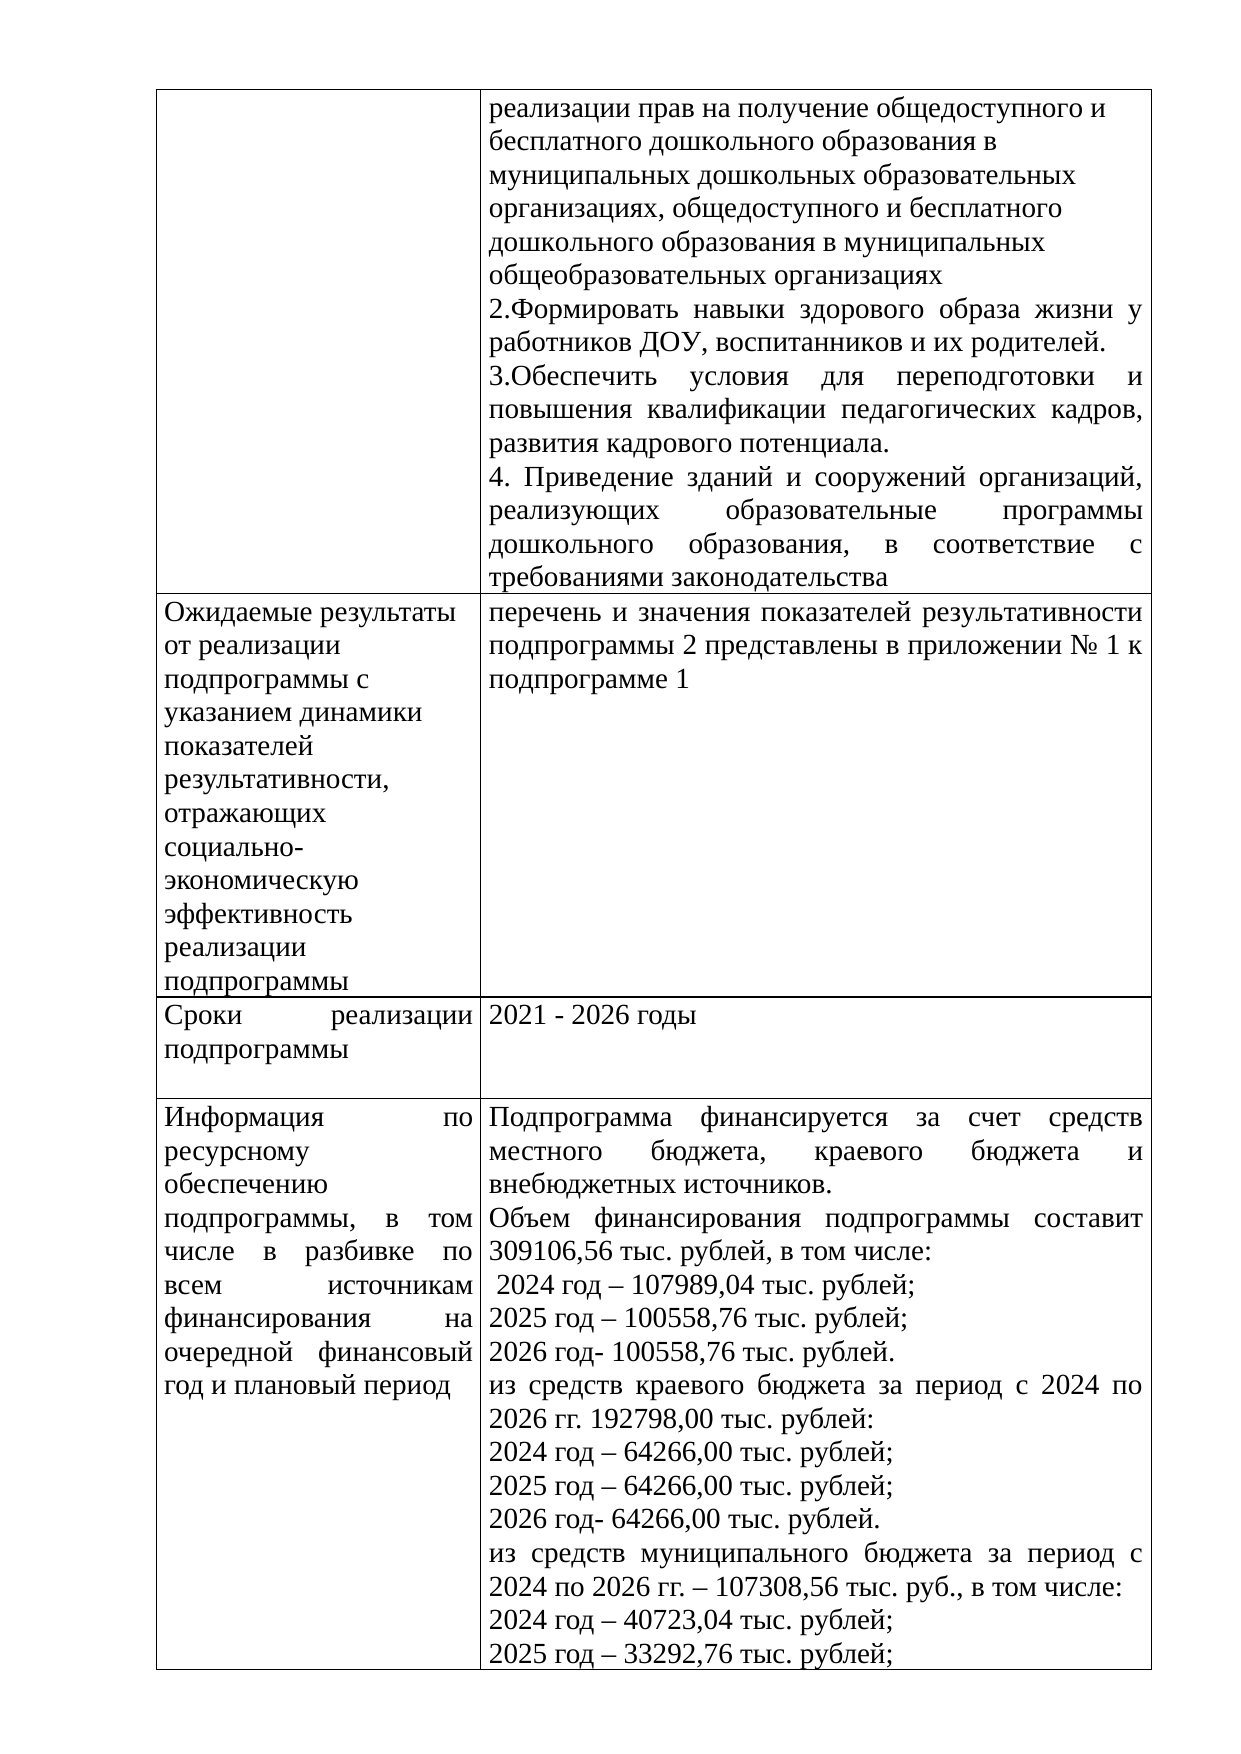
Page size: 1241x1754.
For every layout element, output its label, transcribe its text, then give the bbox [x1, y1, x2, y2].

table_cell Ожидаемые результаты от реализации подпрограммы с указанием динамики показателей результативности, отражающих социально-экономическую эффективность реализации подпрограммы [157, 594, 480, 996]
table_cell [157, 90, 480, 593]
table_cell Сроки реализации подпрограммы [157, 998, 480, 1098]
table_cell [157, 1099, 480, 1669]
table_cell перечень и значения показателей результативности подпрограммы 2 представлены в приложении № 1 к подпрограмме 1 [481, 594, 1151, 996]
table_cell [481, 1099, 1151, 1669]
table_cell 2021 - 2026 годы [481, 998, 1151, 1098]
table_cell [481, 90, 1151, 593]
